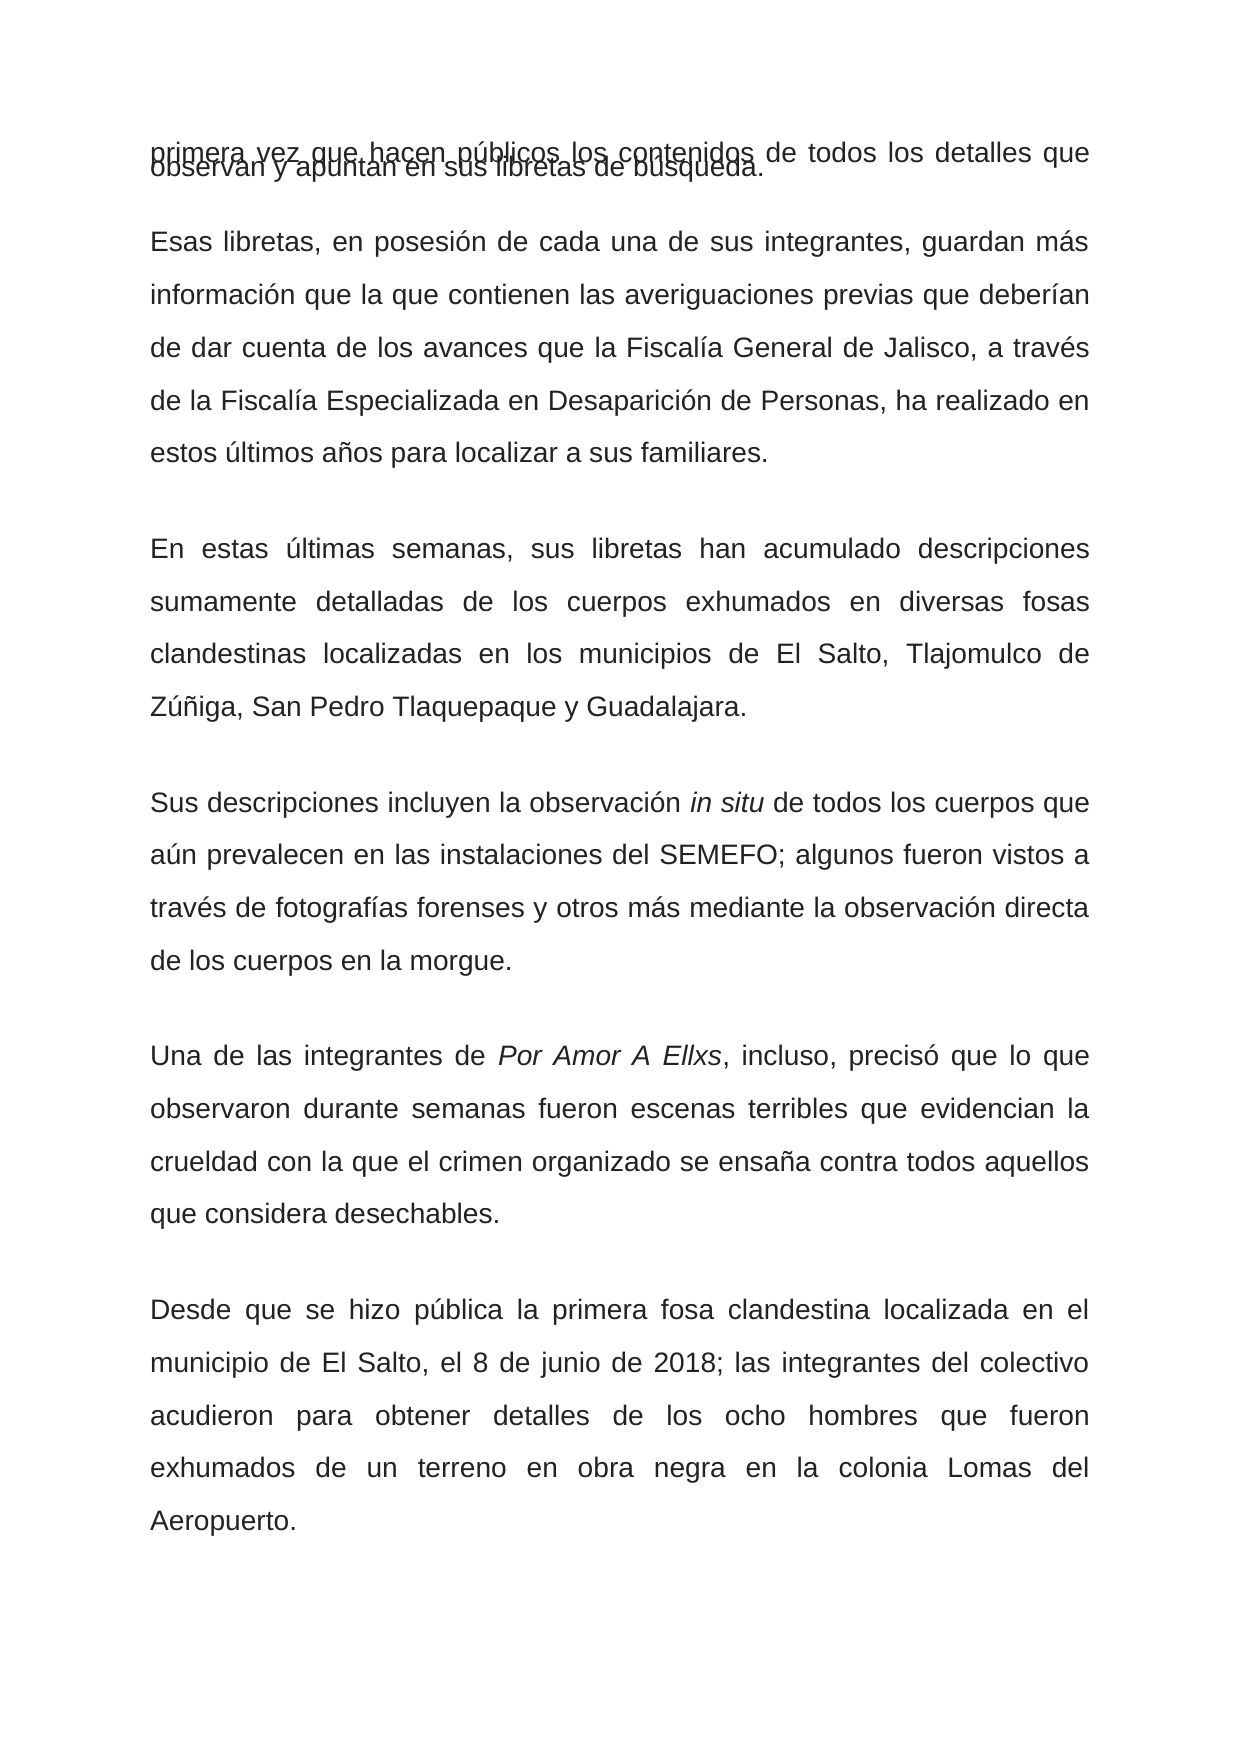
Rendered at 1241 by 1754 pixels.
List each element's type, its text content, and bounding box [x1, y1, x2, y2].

text Sus descripciones incluyen la observación in situ de todos los cuerpos que aún prevalecen en las instalaciones del SEMEFO; algunos fueron vistos a través de fotografías forenses y otros más mediante la observación directa de los cuerpos en la morgue. [150, 786, 1090, 976]
text En estas últimas semanas, sus libretas han acumulado descripciones sumamente detalladas de los cuerpos exhumados en diversas fosas clandestinas localizadas en los municipios de El Salto, Tlajomulco de Zúñiga, San Pedro Tlaquepaque y Guadalajara. [150, 532, 1090, 722]
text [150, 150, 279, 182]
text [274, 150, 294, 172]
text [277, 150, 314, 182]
text Una de las integrantes de Por Amor A Ellxs, incluso, precisó que lo que observaron durante semanas fueron escenas terribles que evidencian la crueldad con la que el crimen organizado se ensaña contra todos aquellos que considera desechables. [150, 1039, 1090, 1230]
text Esas libretas, en posesión de cada una de sus integrantes, guardan más información que la que contienen las averiguaciones previas que deberían de dar cuenta de los avances que la Fiscalía General de Jalisco, a través de la Fiscalía Especializada en Desaparición de Personas, ha realizado en estos últimos años para localizar a sus familiares. [150, 225, 1090, 468]
text Desde que se hizo pública la primera fosa clandestina localizada en el municipio de El Salto, el 8 de junio de 2018; las integrantes del colectivo acudieron para obtener detalles de los ocho hombres que fueron exhumados de un terreno en obra negra en la colonia Lomas del Aeropuerto. [150, 1293, 1090, 1536]
